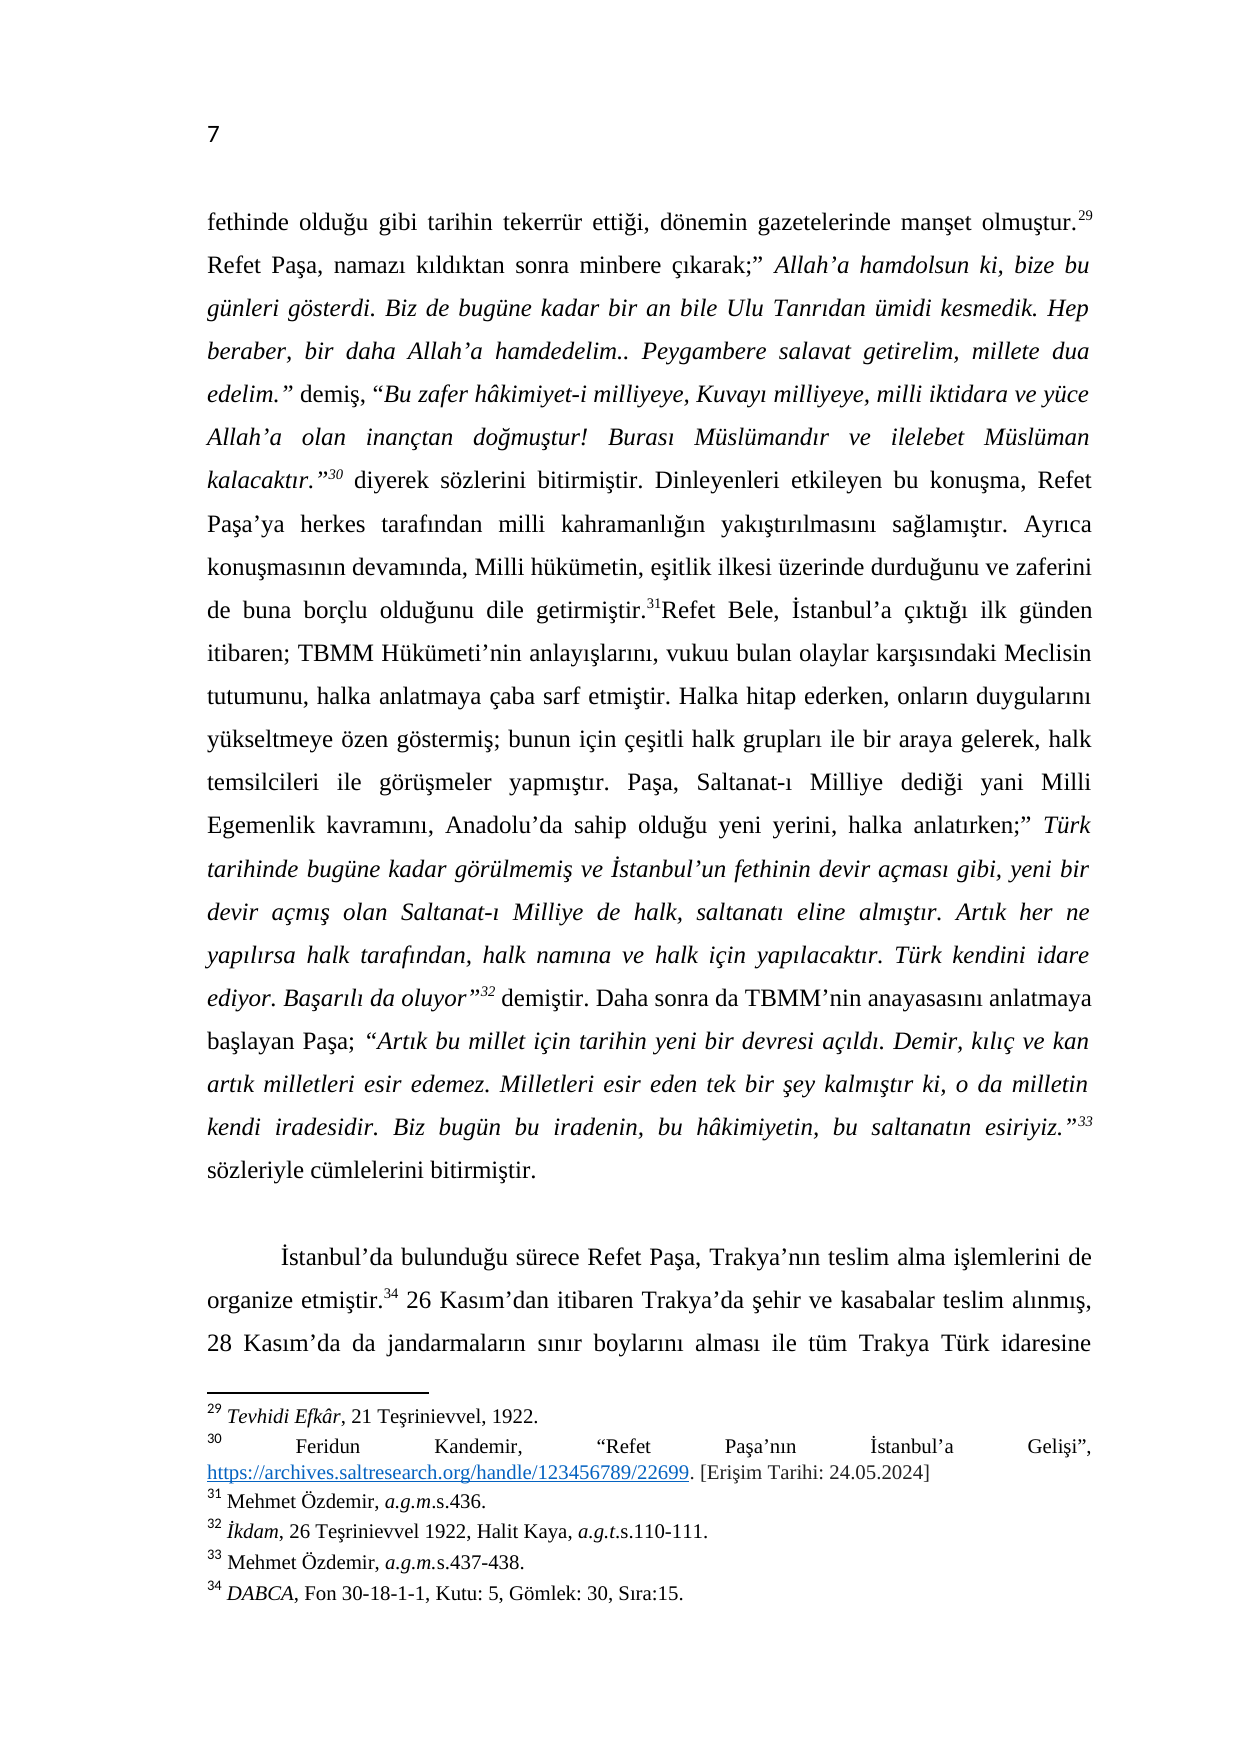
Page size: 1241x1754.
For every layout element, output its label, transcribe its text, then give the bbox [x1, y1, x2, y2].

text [207, 1242, 1092, 1357]
text Ertesi gün Refet Paşa, jandarma kuvvetleriyle birlikte, ilk Cuma namazını kılmak üzere Ayasofya Camii’ne gitmiştir.Böylece, 369 yıl sonra yine İstanbul’un fethinde olduğu gibi tarihin tekerrür ettiği, dönemin gazetelerinde manşet olmuştur. Refet Paşa, namazı kıldıktan sonra minbere çıkarak;” Allah’a hamdolsun ki, bize bu günleri gösterdi. Biz de bugüne kadar bir an bile Ulu Tanrıdan ümidi kesmedik. Hep beraber, bir daha Allah’a hamdedelim.. Peygambere salavat getirelim, millete dua edelim.” demiş, “Bu zafer hâkimiyet-i milliyeye, Kuvayı milliyeye, milli iktidara ve yüce Allah’a olan inançtan doğmuştur! Burası Müslümandır ve ilelebet Müslüman kalacaktır.” diyerek sözlerini bitirmiştir. Dinleyenleri etkileyen bu konuşma, Refet Paşa’ya herkes tarafından milli kahramanlığın yakıştırılmasını sağlamıştır. Ayrıca konuşmasının devamında, Milli hükümetin, eşitlik ilkesi üzerinde durduğunu ve zaferini de buna borçlu olduğunu dile getirmiştir.Refet Bele, İstanbul’a çıktığı ilk günden itibaren; TBMM Hükümeti’nin anlayışlarını, vukuu bulan olaylar karşısındaki Meclisin tutumunu, halka anlatmaya çaba sarf etmiştir. Halka hitap ederken, onların duygularını yükseltmeye özen göstermiş; bunun için çeşitli halk grupları ile bir araya gelerek, halk temsilcileri ile görüşmeler yapmıştır. Paşa, Saltanat-ı Milliye dediği yani Milli Egemenlik kavramını, Anadolu’da sahip olduğu yeni yerini, halka anlatırken;” Türk tarihinde bugüne kadar görülmemiş ve İstanbul’un fethinin devir açması gibi, yeni bir devir açmış olan Saltanat-ı Milliye de halk, saltanatı eline almıştır. Artık her ne yapılırsa halk tarafından, halk namına ve halk için yapılacaktır. Türk kendini idare ediyor. Başarılı da oluyor” demiştir. Daha sonra da TBMM’nin anayasasını anlatmaya başlayan Paşa; “Artık bu millet için tarihin yeni bir devresi açıldı. Demir, kılıç ve kan artık milletleri esir edemez. Milletleri esir eden tek bir şey kalmıştır ki, o da milletin kendi iradesidir. Biz bugün bu iradenin, bu hâkimiyetin, bu saltanatın esiriyiz.” sözleriyle cümlelerini bitirmiştir. [207, 236, 1092, 1184]
